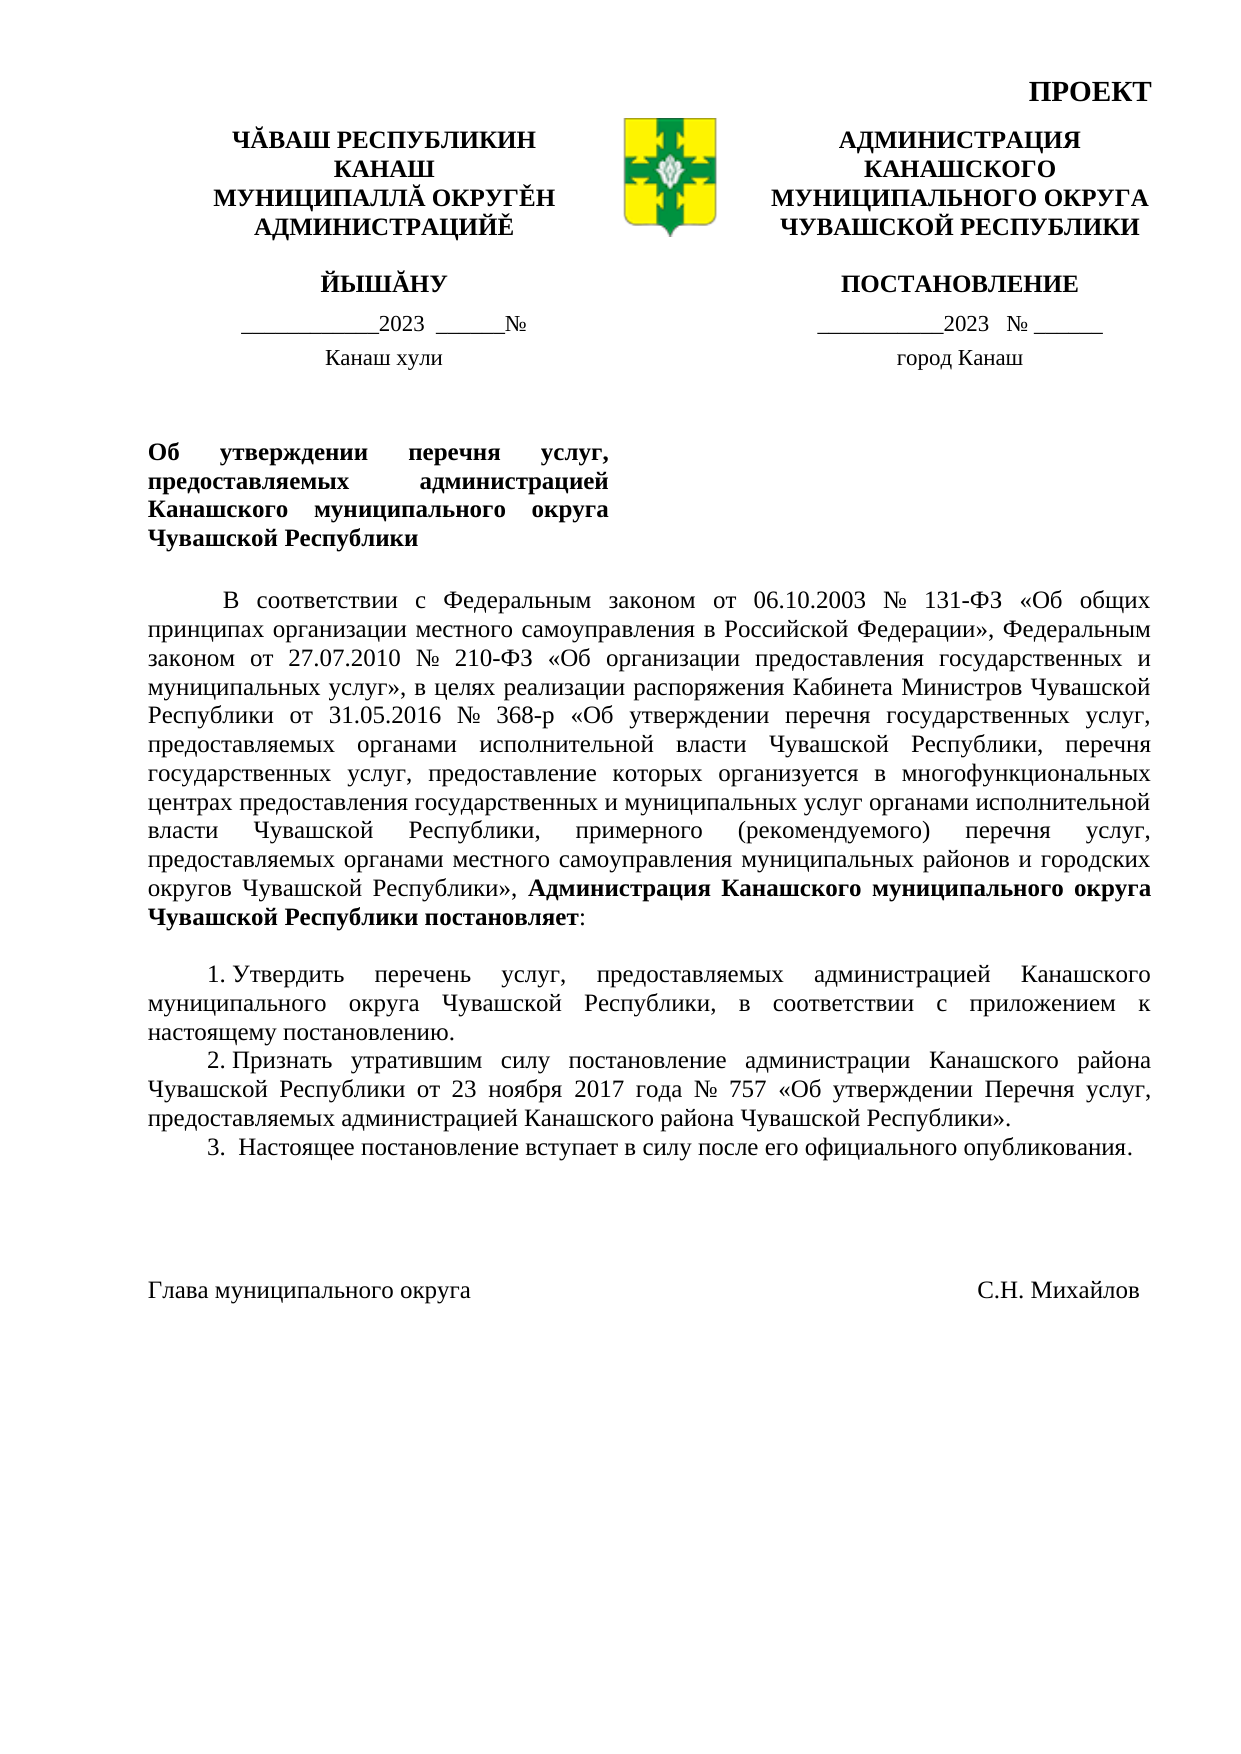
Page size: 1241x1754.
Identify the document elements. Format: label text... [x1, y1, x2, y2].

list Настоящее постановление вступает в силу после его официального опубликования. [148, 1132, 1152, 1161]
table_header АДМИНИСТРАЦИЯ КАНАШСКОГО МУНИЦИПАЛЬНОГО ОКРУГА ЧУВАШСКОЙ РЕСПУБЛИКИ ПОСТАНОВЛЕНИЕ ___________2023 № ______ город Канаш [738, 118, 1181, 370]
table_header ЧĂВАШ РЕСПУБЛИКИН КАНАШ МУНИЦИПАЛЛĂ ОКРУГĚН АДМИНИСТРАЦИЙĚ ЙЫШĂНУ ____________2023 ______№ Канаш хули [163, 118, 605, 370]
list Утвердить перечень услуг, предоставляемых администрацией Канашского муниципального округа Чувашской Республики, в соответствии с приложением к настоящему постановлению. [148, 959, 1152, 1046]
list Признать утратившим силу постановление администрации Канашского района Чувашской Республики от 23 ноября 2017 года № 757 «Об утверждении Перечня услуг, предоставляемых администрацией Канашского района Чувашской Республики». [148, 1046, 1152, 1132]
table_header [605, 118, 738, 370]
text В соответствии с Федеральным законом от 06.10.2003 № 131-ФЗ «Об общих принципах организации местного самоуправления в Российской Федерации», Федеральным законом от 27.07.2010 № 210-ФЗ «Об организации предоставления государственных и муниципальных услуг», в целях реализации распоряжения Кабинета Министров Чувашской Республики от 31.05.2016 № 368-р «Об утверждении перечня государственных услуг, предоставляемых органами исполнительной власти Чувашской Республики, перечня государственных услуг, предоставление которых организуется в многофункциональных центрах предоставления государственных и муниципальных услуг органами исполнительной власти Чувашской Республики, примерного (рекомендуемого) перечня услуг, предоставляемых органами местного самоуправления муниципальных районов и городских округов Чувашской Республики», Администрация Канашского муниципального округа Чувашской Республики постановляет: [148, 586, 1152, 931]
list Глава муниципального округа С.Н. Михайлов [148, 1276, 1152, 1304]
table_header Об утверждении перечня услуг, предоставляемых администрацией Канашского муниципального округа Чувашской Республики [136, 437, 620, 552]
picture [611, 118, 730, 237]
